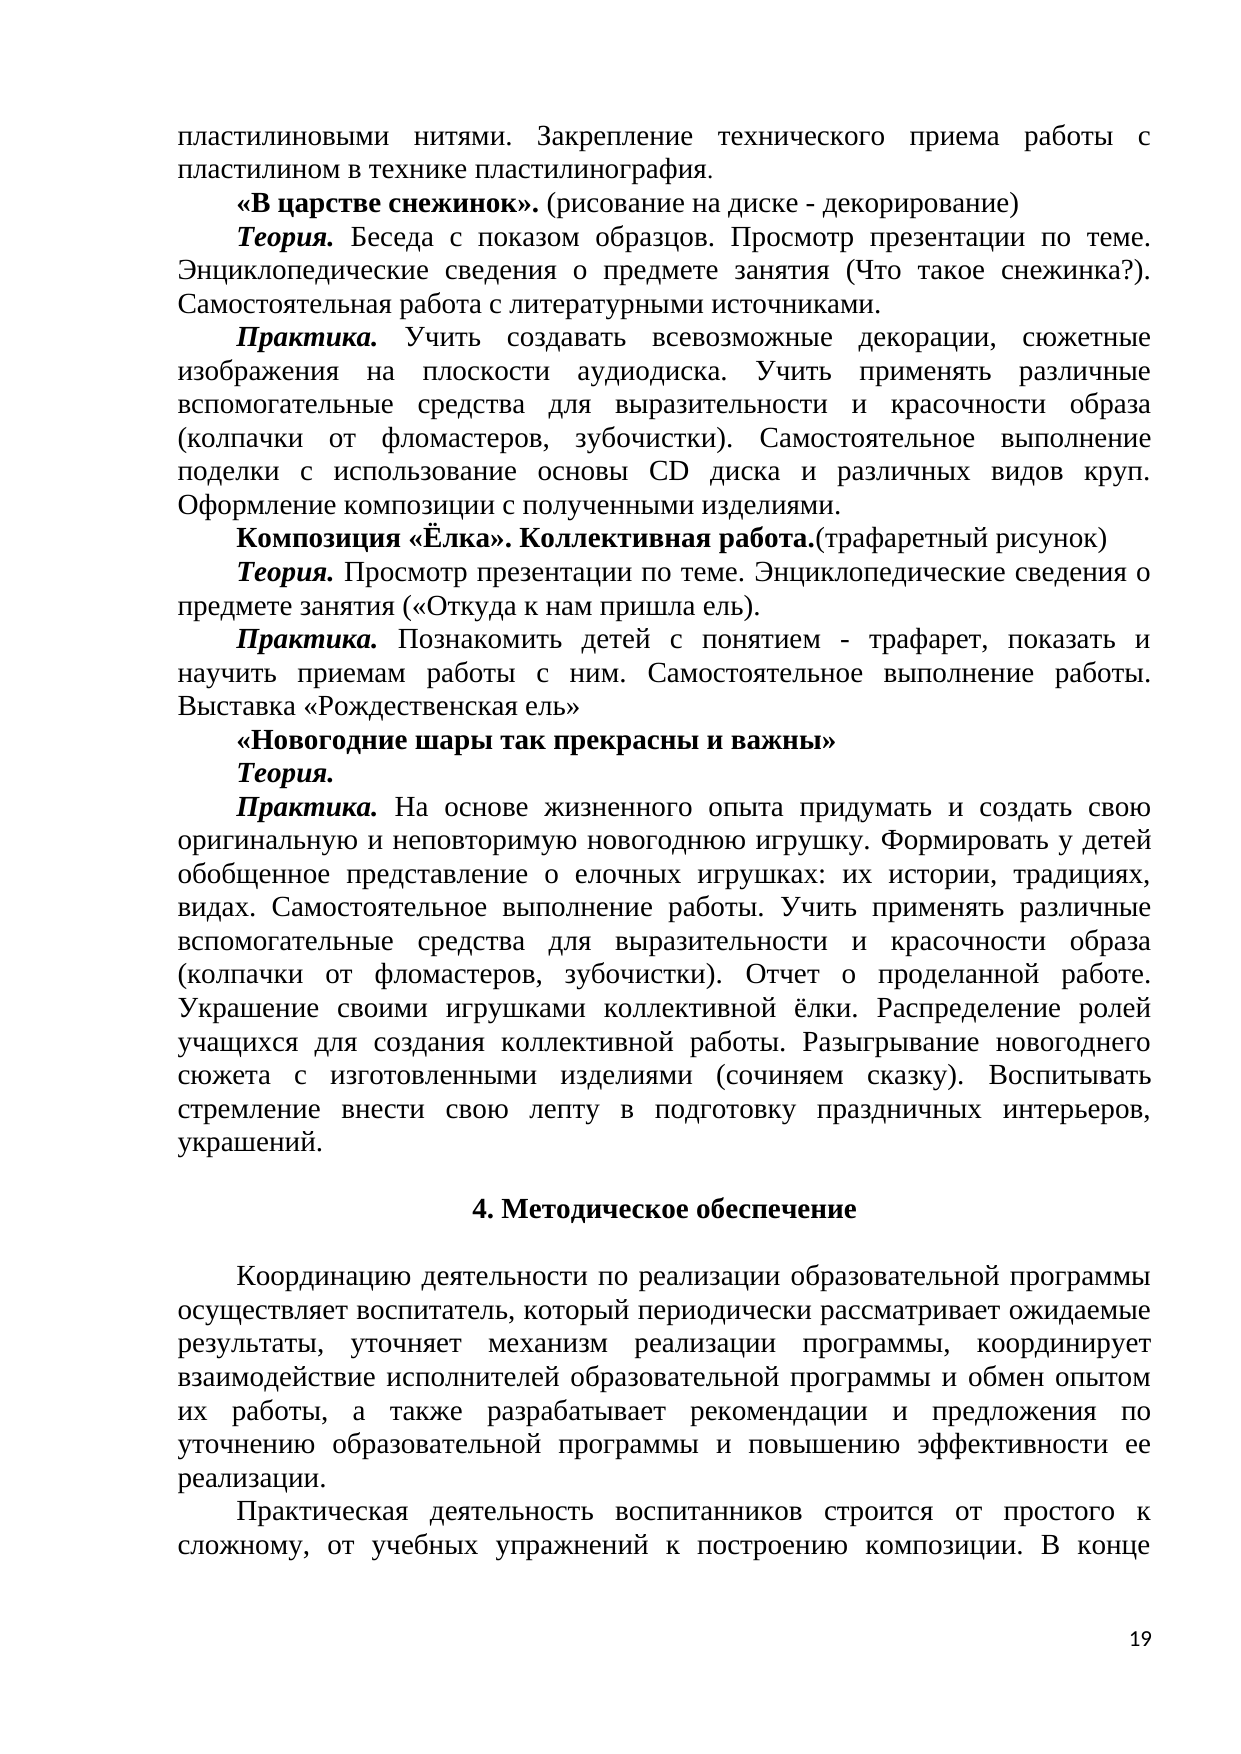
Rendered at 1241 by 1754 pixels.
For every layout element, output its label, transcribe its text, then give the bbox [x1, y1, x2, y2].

text Композиция «Ёлка». Коллективная работа.(трафаретный рисунок) [177, 521, 1152, 554]
text Практика. Познакомить детей с понятием - трафарет, показать и научить приемам работы с ним. Самостоятельное выполнение работы. Выставка «Рождественская ель» [177, 621, 1152, 722]
text Теория. [177, 755, 1152, 789]
text Практика. На основе жизненного опыта придумать и создать свою оригинальную и неповторимую новогоднюю игрушку. Формировать у детей обобщенное представление о елочных игрушках: их истории, традициях, видах. Самостоятельное выполнение работы. Учить применять различные вспомогательные средства для выразительности и красочности образа (колпачки от фломастеров, зубочистки). Отчет о проделанной работе. Украшение своими игрушками коллективной ёлки. Распределение ролей учащихся для создания коллективной работы. Разыгрывание новогоднего сюжета с изготовленными изделиями (сочиняем сказку). Воспитывать стремление внести свою лепту в подготовку праздничных интерьеров, украшений. [177, 789, 1152, 1158]
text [177, 1493, 1152, 1560]
text «В царстве снежинок». (рисование на диске - декорирование) [177, 185, 1152, 219]
text Практика. Учить создавать всевозможные декорации, сюжетные изображения на плоскости аудиодиска. Учить применять различные вспомогательные средства для выразительности и красочности образа (колпачки от фломастеров, зубочистки). Самостоятельное выполнение поделки с использование основы CD диска и различных видов круп. Оформление композиции с полученными изделиями. [177, 319, 1152, 521]
text 4. Методическое обеспечение [177, 1191, 1152, 1225]
text Координацию деятельности по реализации образовательной программы осуществляет воспитатель, который периодически рассматривает ожидаемые результаты, уточняет механизм реализации программы, координирует взаимодействие исполнителей образовательной программы и обмен опытом их работы, а также разрабатывает рекомендации и предложения по уточнению образовательной программы и повышению эффективности ее реализации. [177, 1258, 1152, 1493]
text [177, 118, 1152, 185]
text Теория. Беседа с показом образцов. Просмотр презентации по теме. Энциклопедические сведения о предмете занятия (Что такое снежинка?). Самостоятельная работа с литературными источниками. [177, 219, 1152, 319]
text Теория. Просмотр презентации по теме. Энциклопедические сведения о предмете занятия («Откуда к нам пришла ель). [177, 554, 1152, 621]
text «Новогодние шары так прекрасны и важны» [177, 722, 1152, 755]
